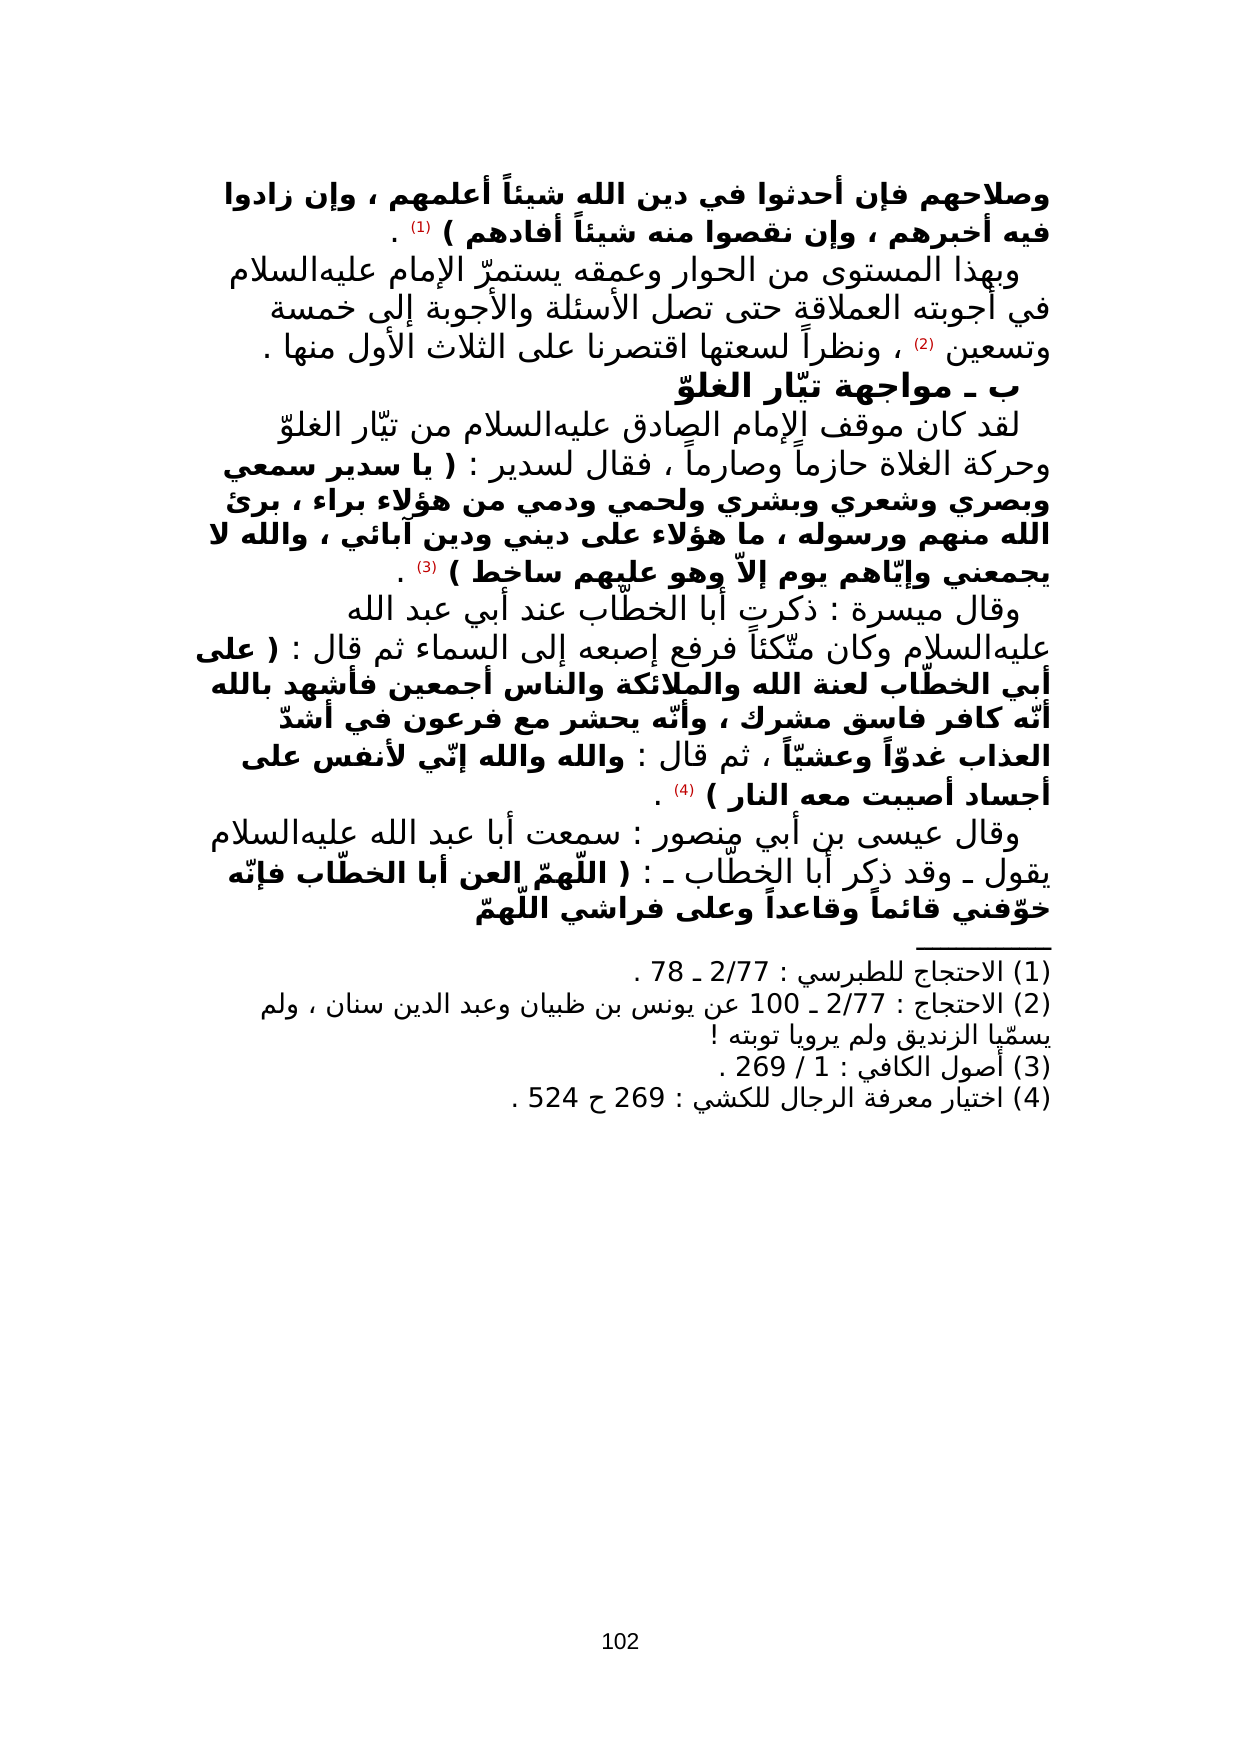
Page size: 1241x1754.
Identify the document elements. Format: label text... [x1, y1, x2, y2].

text وبهذا المستوى من الحوار وعمقه يستمرّ الإمام عليه‌السلام في أجوبته العملاقة حتى تصل الأسئلة والأجوبة إلى خمسة وتسعين (2) ، ونظراً لسعتها اقتصرنا على الثلاث الأول منها . [189, 250, 1051, 367]
text (1) الاحتجاج للطبرسي : 2/77 ـ 78 . [189, 956, 1051, 988]
text ـــــــــــــــــ [189, 925, 1051, 956]
text (4) اختيار معرفة الرجال للكشي : 269 ح 524 . [189, 1083, 1051, 1114]
text وصلاحهم فإن أحدثوا في دين الله شيئاً أعلمهم ، وإن زادوا فيه أخبرهم ، وإن نقصوا منه شيئاً أفادهم ) (1) . [189, 177, 1051, 250]
text ب ـ مواجهة تيّار الغلوّ [189, 367, 1051, 405]
text لقد كان موقف الإمام الصادق عليه‌السلام من تيّار الغلوّ وحركة الغلاة حازماً وصارماً ، فقال لسدير : ( يا سدير سمعي وبصري وشعري وبشري ولحمي ودمي من هؤلاء براء ، برئ الله منهم ورسوله ، ما هؤلاء على ديني ودين آبائي ، والله لا يجمعني وإيّاهم يوم إلاّ وهو عليهم ساخط ) (3) . [189, 405, 1051, 590]
text وقال عيسى بن أبي منصور : سمعت أبا عبد الله عليه‌السلام يقول ـ وقد ذكر أبا الخطّاب ـ : ( اللّهمّ العن أبا الخطّاب فإنّه خوّفني قائماً وقاعداً وعلى فراشي اللّهمّ [189, 813, 1051, 925]
text (2) الاحتجاج : 2/77 ـ 100 عن يونس بن ظبيان وعبد الدين سنان ، ولم يسمّيا الزنديق ولم يرويا توبته ! [189, 988, 1051, 1051]
text (3) أصول الكافي : 1 / 269 . [189, 1051, 1051, 1083]
text وقال ميسرة : ذكرت أبا الخطّاب عند أبي عبد الله عليه‌السلام وكان متّكئاً فرفع إصبعه إلى السماء ثم قال : ( على أبي الخطّاب لعنة الله والملائكة والناس أجمعين فأشهد بالله أنّه كافر فاسق مشرك ، وأنّه يحشر مع فرعون في أشدّ العذاب غدوّاً وعشيّاً ، ثم قال : والله والله إنّي لأنفس على أجساد أصيبت معه النار ) (4) . [189, 590, 1051, 813]
